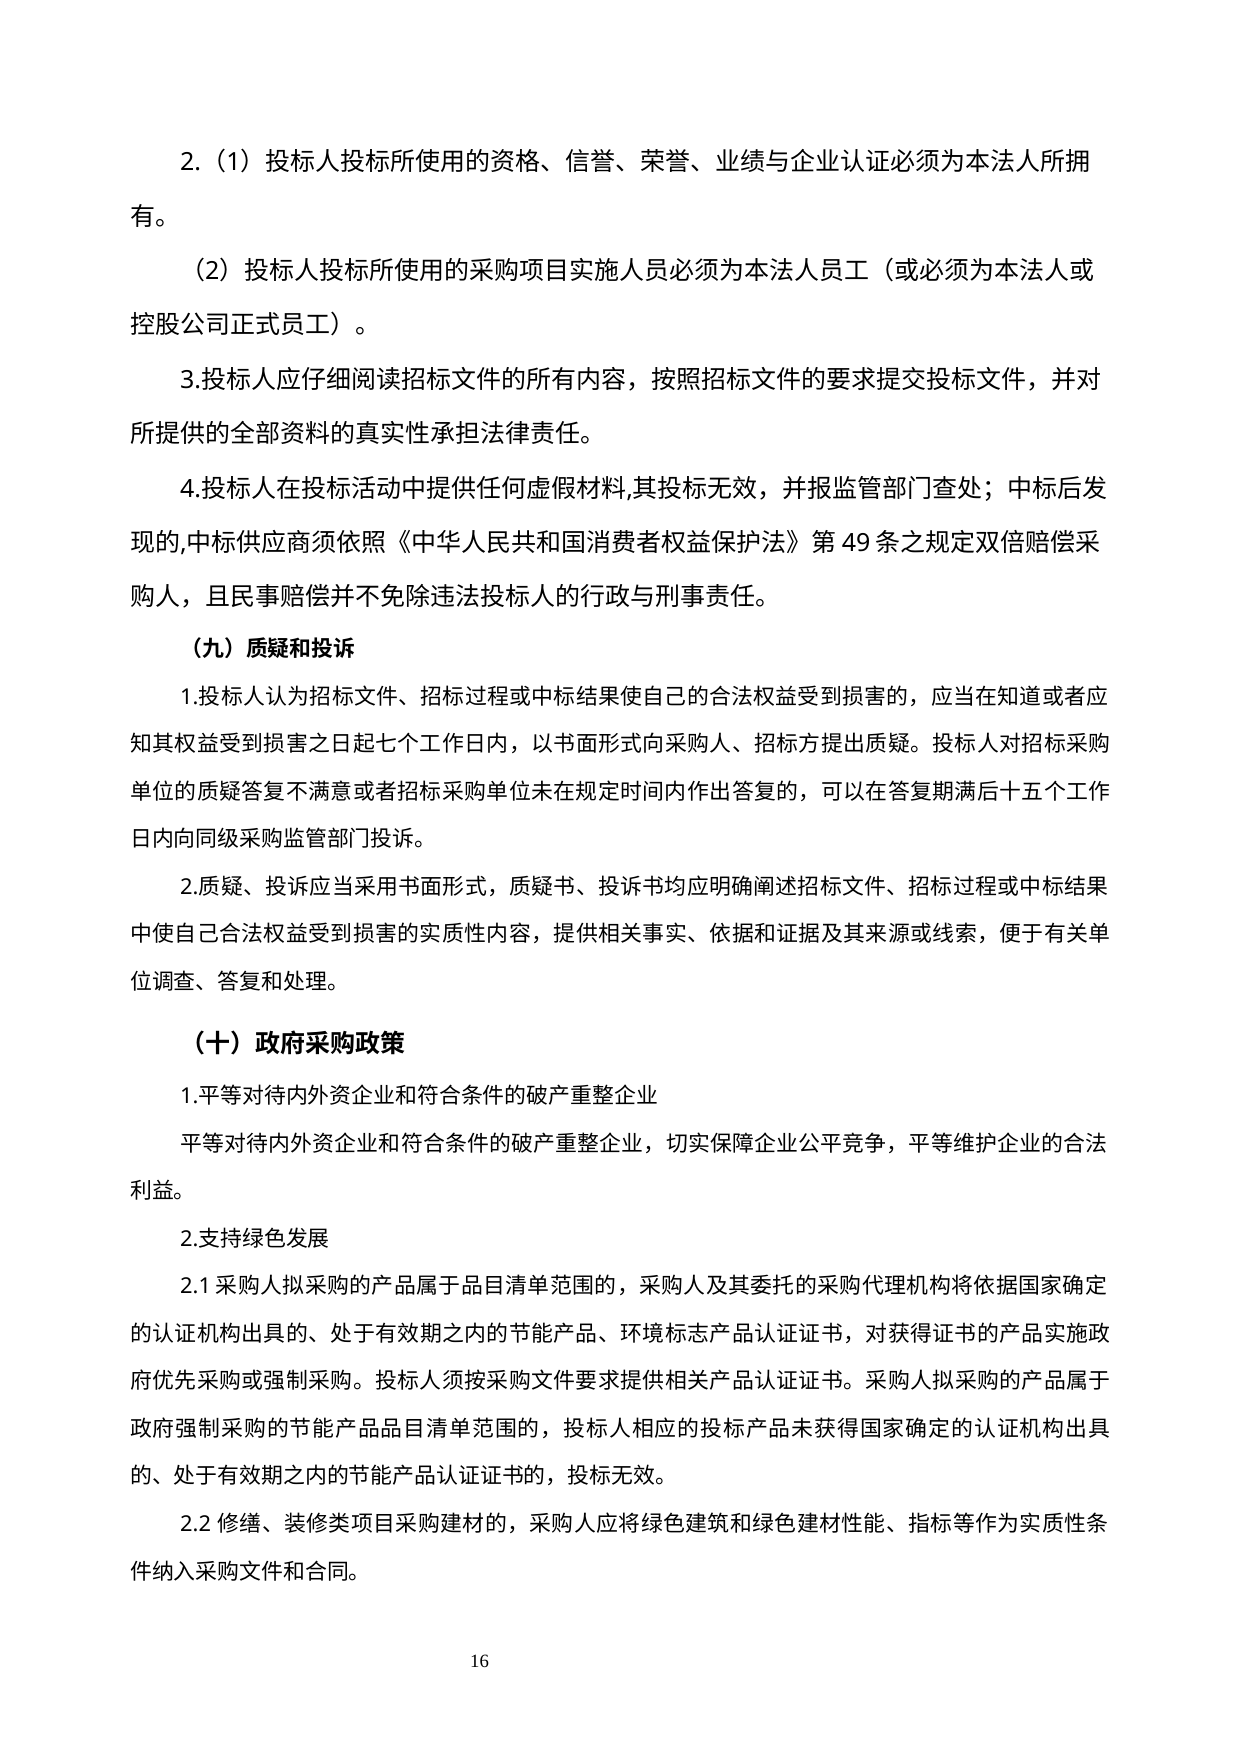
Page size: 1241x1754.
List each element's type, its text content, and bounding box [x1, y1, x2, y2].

text 3.投标人应仔细阅读招标文件的所有内容，按照招标文件的要求提交投标文件，并对所提供的全部资料的真实性承担法律责任。 [130, 359, 1110, 450]
text 2.（1）投标人投标所使用的资格、信誉、荣誉、业绩与企业认证必须为本法人所拥有。 [130, 142, 1110, 232]
text 2.1采购人拟采购的产品属于品目清单范围的，采购人及其委托的采购代理机构将依据国家确定的认证机构出具的、处于有效期之内的节能产品、环境标志产品认证证书，对获得证书的产品实施政府优先采购或强制采购。投标人须按采购文件要求提供相关产品认证证书。采购人拟采购的产品属于政府强制采购的节能产品品目清单范围的，投标人相应的投标产品未获得国家确定的认证机构出具的、处于有效期之内的节能产品认证证书的，投标无效。 [130, 1268, 1110, 1490]
text 1.平等对待内外资企业和符合条件的破产重整企业 [130, 1078, 1110, 1110]
text 平等对待内外资企业和符合条件的破产重整企业，切实保障企业公平竞争，平等维护企业的合法利益。 [130, 1126, 1110, 1205]
text 4.投标人在投标活动中提供任何虚假材料,其投标无效，并报监管部门查处；中标后发现的,中标供应商须依照《中华人民共和国消费者权益保护法》第49条之规定双倍赔偿采购人，且民事赔偿并不免除违法投标人的行政与刑事责任。 [130, 468, 1110, 613]
text 2.2 修缮、装修类项目采购建材的，采购人应将绿色建筑和绿色建材性能、指标等作为实质性条件纳入采购文件和合同。 [130, 1506, 1110, 1585]
text （十）政府采购政策 [130, 1024, 1110, 1060]
text 1.投标人认为招标文件、招标过程或中标结果使自己的合法权益受到损害的，应当在知道或者应知其权益受到损害之日起七个工作日内，以书面形式向采购人、招标方提出质疑。投标人对招标采购单位的质疑答复不满意或者招标采购单位未在规定时间内作出答复的，可以在答复期满后十五个工作日内向同级采购监管部门投诉。 [130, 679, 1110, 853]
text （2）投标人投标所使用的采购项目实施人员必须为本法人员工（或必须为本法人或控股公司正式员工）。 [130, 251, 1110, 341]
text 2.支持绿色发展 [130, 1221, 1110, 1253]
text 2.质疑、投诉应当采用书面形式，质疑书、投诉书均应明确阐述招标文件、招标过程或中标结果中使自己合法权益受到损害的实质性内容，提供相关事实、依据和证据及其来源或线索，便于有关单位调查、答复和处理。 [130, 869, 1110, 996]
text （九）质疑和投诉 [130, 631, 1110, 663]
